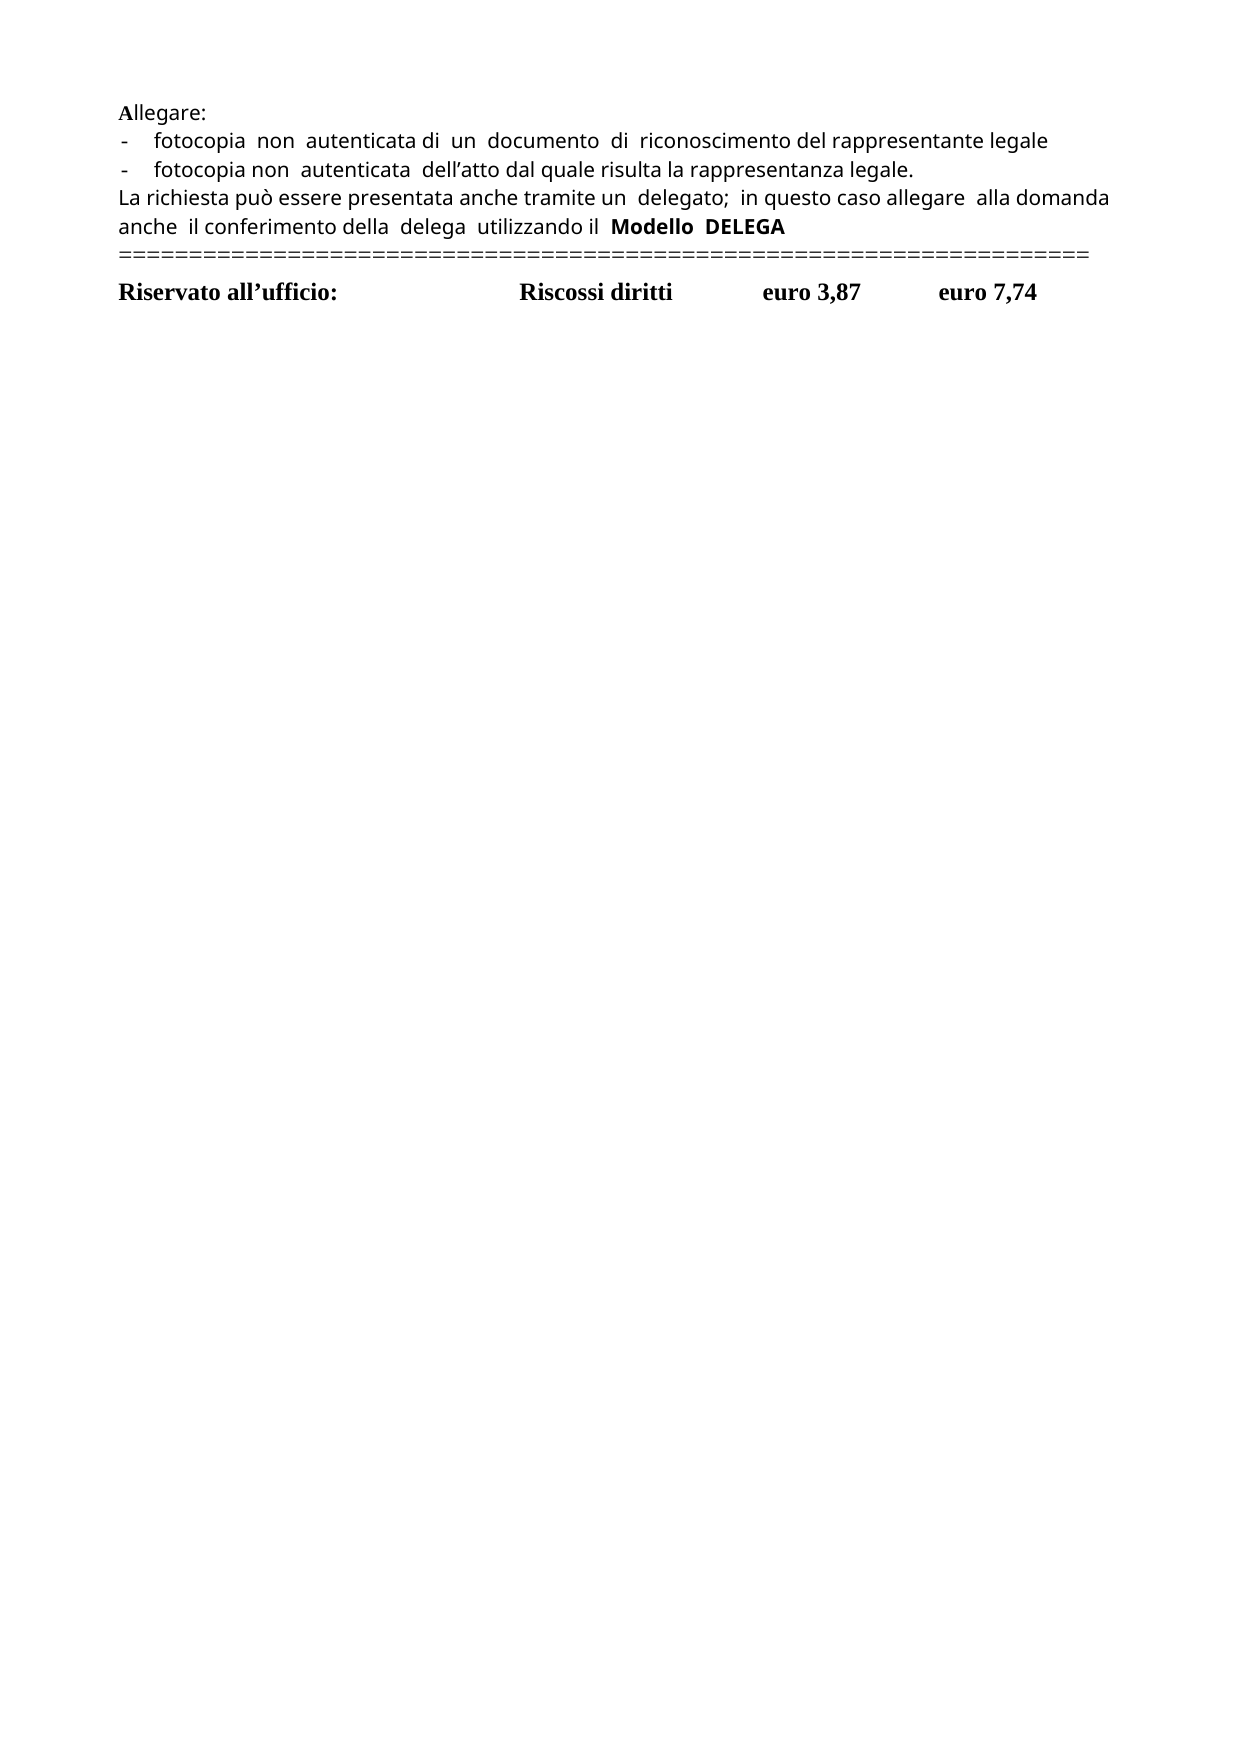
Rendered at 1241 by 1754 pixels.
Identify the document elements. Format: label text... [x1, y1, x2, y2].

list fotocopia non autenticata di un documento di riconoscimento del rappresentante legale [118, 126, 1122, 155]
text Allegare: [118, 98, 1122, 126]
text ===================================================================== [118, 240, 1122, 269]
list fotocopia non autenticata dell’atto dal quale risulta la rappresentanza legale. [118, 155, 1122, 183]
subtitle Riservato all’ufficio: Riscossi diritti ⁯ euro 3,87 ⁯ euro 7,74 [118, 269, 1122, 307]
text La richiesta può essere presentata anche tramite un delegato; in questo caso allegare alla domanda anche il conferimento della delega utilizzando il Modello DELEGA [118, 183, 1122, 240]
